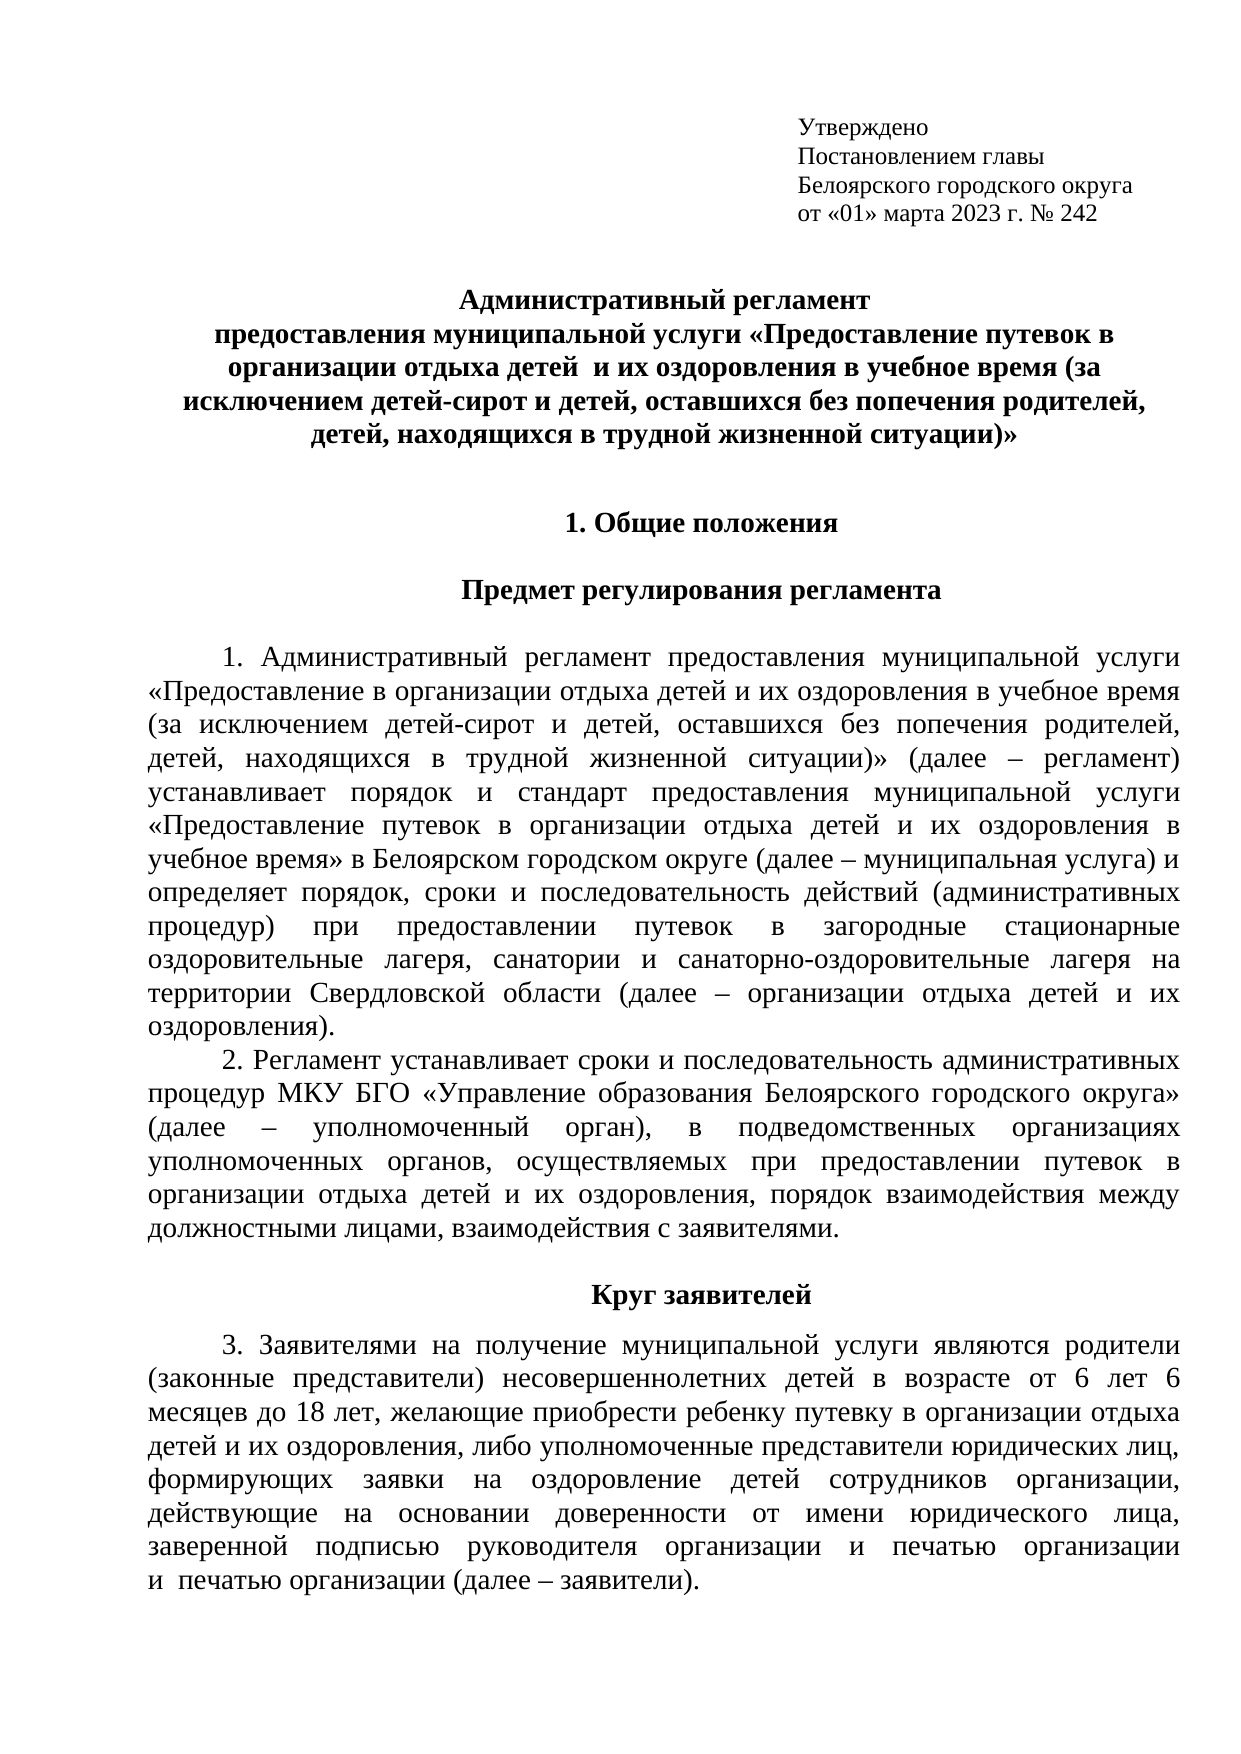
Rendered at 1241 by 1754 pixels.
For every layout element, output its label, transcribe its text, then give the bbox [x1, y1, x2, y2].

text 2. Регламент устанавливает сроки и последовательность административных процедур МКУ БГО «Управление образования Белоярского городского округа» (далее – уполномоченный орган), в подведомственных организациях уполномоченных органов, осуществляемых при предоставлении путевок в организации отдыха детей и их оздоровления, порядок взаимодействия между должностными лицами, взаимодействия с заявителями. [148, 1042, 1181, 1243]
text от «01» марта 2023 г. № 242 [797, 198, 1181, 227]
text 1. Административный регламент предоставления муниципальной услуги «Предоставление в организации отдыха детей и их оздоровления в учебное время (за исключением детей-сирот и детей, оставшихся без попечения родителей, детей, находящихся в трудной жизненной ситуации)» (далее – регламент) устанавливает порядок и стандарт предоставления муниципальной услуги «Предоставление путевок в организации отдыха детей и их оздоровления в учебное время» в Белоярском городском округе (далее – муниципальная услуга) и определяет порядок, сроки и последовательность действий (административных процедур) при предоставлении путевок в загородные стационарные оздоровительные лагеря, санатории и санаторно-оздоровительные лагеря на территории Свердловской области (далее – организации отдыха детей и их оздоровления). [148, 639, 1181, 1042]
text 1. Общие положения [148, 505, 1181, 539]
text Постановлением главы [797, 141, 1181, 170]
text 3. Заявителями на получение муниципальной услуги являются родители (законные представители) несовершеннолетних детей в возрасте от 6 лет 6 месяцев до 18 лет, желающие приобрести ребенку путевку в организации отдыха детей и их оздоровления, либо уполномоченные представители юридических лиц, формирующих заявки на оздоровление детей сотрудников организации, действующие на основании доверенности от имени юридического лица, заверенной подписью руководителя организации и печатью организации и печатью организации (далее – заявители). [148, 1327, 1181, 1595]
text Круг заявителей [148, 1277, 1181, 1310]
text Предмет регулирования регламента [148, 572, 1181, 606]
text предоставления муниципальной услуги «Предоставление путевок в организации отдыха детей и их оздоровления в учебное время (за исключением детей-сирот и детей, оставшихся без попечения родителей, детей, находящихся в трудной жизненной ситуации)» [148, 316, 1181, 450]
text Административный регламент [148, 282, 1181, 316]
text Утверждено [797, 112, 1181, 141]
text Белоярского городского округа [797, 170, 1181, 198]
